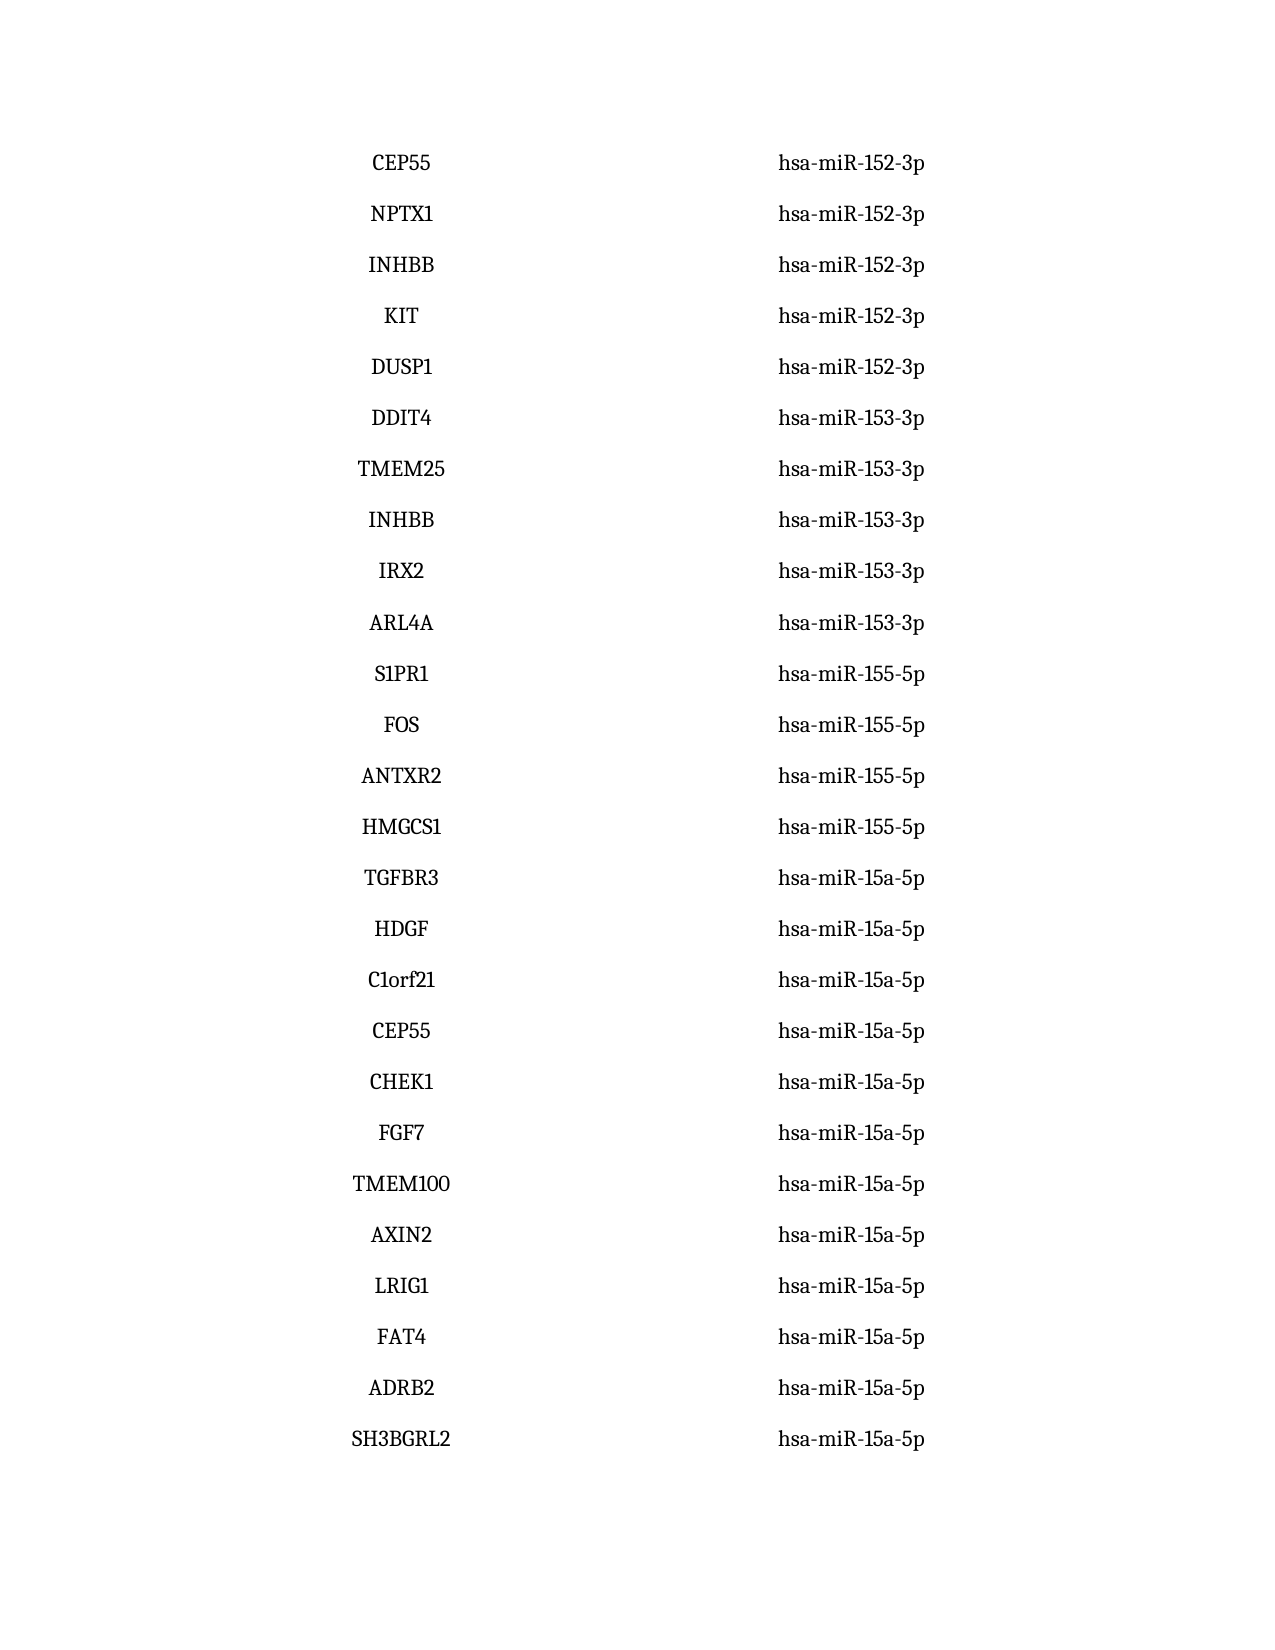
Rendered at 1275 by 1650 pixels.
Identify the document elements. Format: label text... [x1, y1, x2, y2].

table_cell hsa-miR-15a-5p [626, 1018, 1076, 1069]
table_cell hsa-miR-155-5p [626, 711, 1076, 762]
table_cell TMEM25 [176, 456, 626, 507]
table_cell ANTXR2 [176, 763, 626, 813]
table_cell hsa-miR-15a-5p [626, 1375, 1076, 1426]
table_cell HDGF [176, 916, 626, 967]
table_cell CHEK1 [176, 1069, 626, 1120]
table_cell hsa-miR-15a-5p [626, 865, 1076, 916]
table_cell hsa-miR-15a-5p [626, 1120, 1076, 1171]
table_cell hsa-miR-153-3p [626, 507, 1076, 558]
table_cell ARL4A [176, 609, 626, 660]
table_cell hsa-miR-152-3p [626, 354, 1076, 405]
table_cell DDIT4 [176, 405, 626, 456]
table_cell hsa-miR-153-3p [626, 456, 1076, 507]
table_cell IRX2 [176, 558, 626, 609]
table_cell hsa-miR-152-3p [626, 201, 1076, 252]
table_cell hsa-miR-15a-5p [626, 1324, 1076, 1375]
table_cell DUSP1 [176, 354, 626, 405]
table_cell hsa-miR-15a-5p [626, 1273, 1076, 1324]
table_cell INHBB [176, 507, 626, 558]
table_cell SH3BGRL2 [176, 1426, 626, 1477]
table_cell ADRB2 [176, 1375, 626, 1426]
table_cell FOS [176, 711, 626, 762]
table_cell TGFBR3 [176, 865, 626, 916]
table_cell NPTX1 [176, 201, 626, 252]
table_cell hsa-miR-15a-5p [626, 916, 1076, 967]
table_cell hsa-miR-152-3p [626, 252, 1076, 303]
table_cell AXIN2 [176, 1222, 626, 1273]
table_cell hsa-miR-15a-5p [626, 1222, 1076, 1273]
table_cell hsa-miR-152-3p [626, 150, 1076, 201]
table_cell hsa-miR-15a-5p [626, 1171, 1076, 1222]
table_cell hsa-miR-153-3p [626, 609, 1076, 660]
table_cell hsa-miR-155-5p [626, 814, 1076, 864]
table_cell FAT4 [176, 1324, 626, 1375]
table_cell hsa-miR-155-5p [626, 763, 1076, 813]
table_cell hsa-miR-15a-5p [626, 1426, 1076, 1477]
table_cell hsa-miR-152-3p [626, 303, 1076, 354]
table_cell hsa-miR-15a-5p [626, 1069, 1076, 1120]
table_cell HMGCS1 [176, 814, 626, 864]
table_cell hsa-miR-153-3p [626, 558, 1076, 609]
table_cell CEP55 [176, 1018, 626, 1069]
table_cell KIT [176, 303, 626, 354]
table_cell hsa-miR-153-3p [626, 405, 1076, 456]
table_cell S1PR1 [176, 660, 626, 711]
table_cell hsa-miR-155-5p [626, 660, 1076, 711]
table_cell hsa-miR-15a-5p [626, 967, 1076, 1018]
table_cell FGF7 [176, 1120, 626, 1171]
table_cell C1orf21 [176, 967, 626, 1018]
table_cell LRIG1 [176, 1273, 626, 1324]
table_cell TMEM100 [176, 1171, 626, 1222]
table_cell INHBB [176, 252, 626, 303]
table_cell CEP55 [176, 150, 626, 201]
